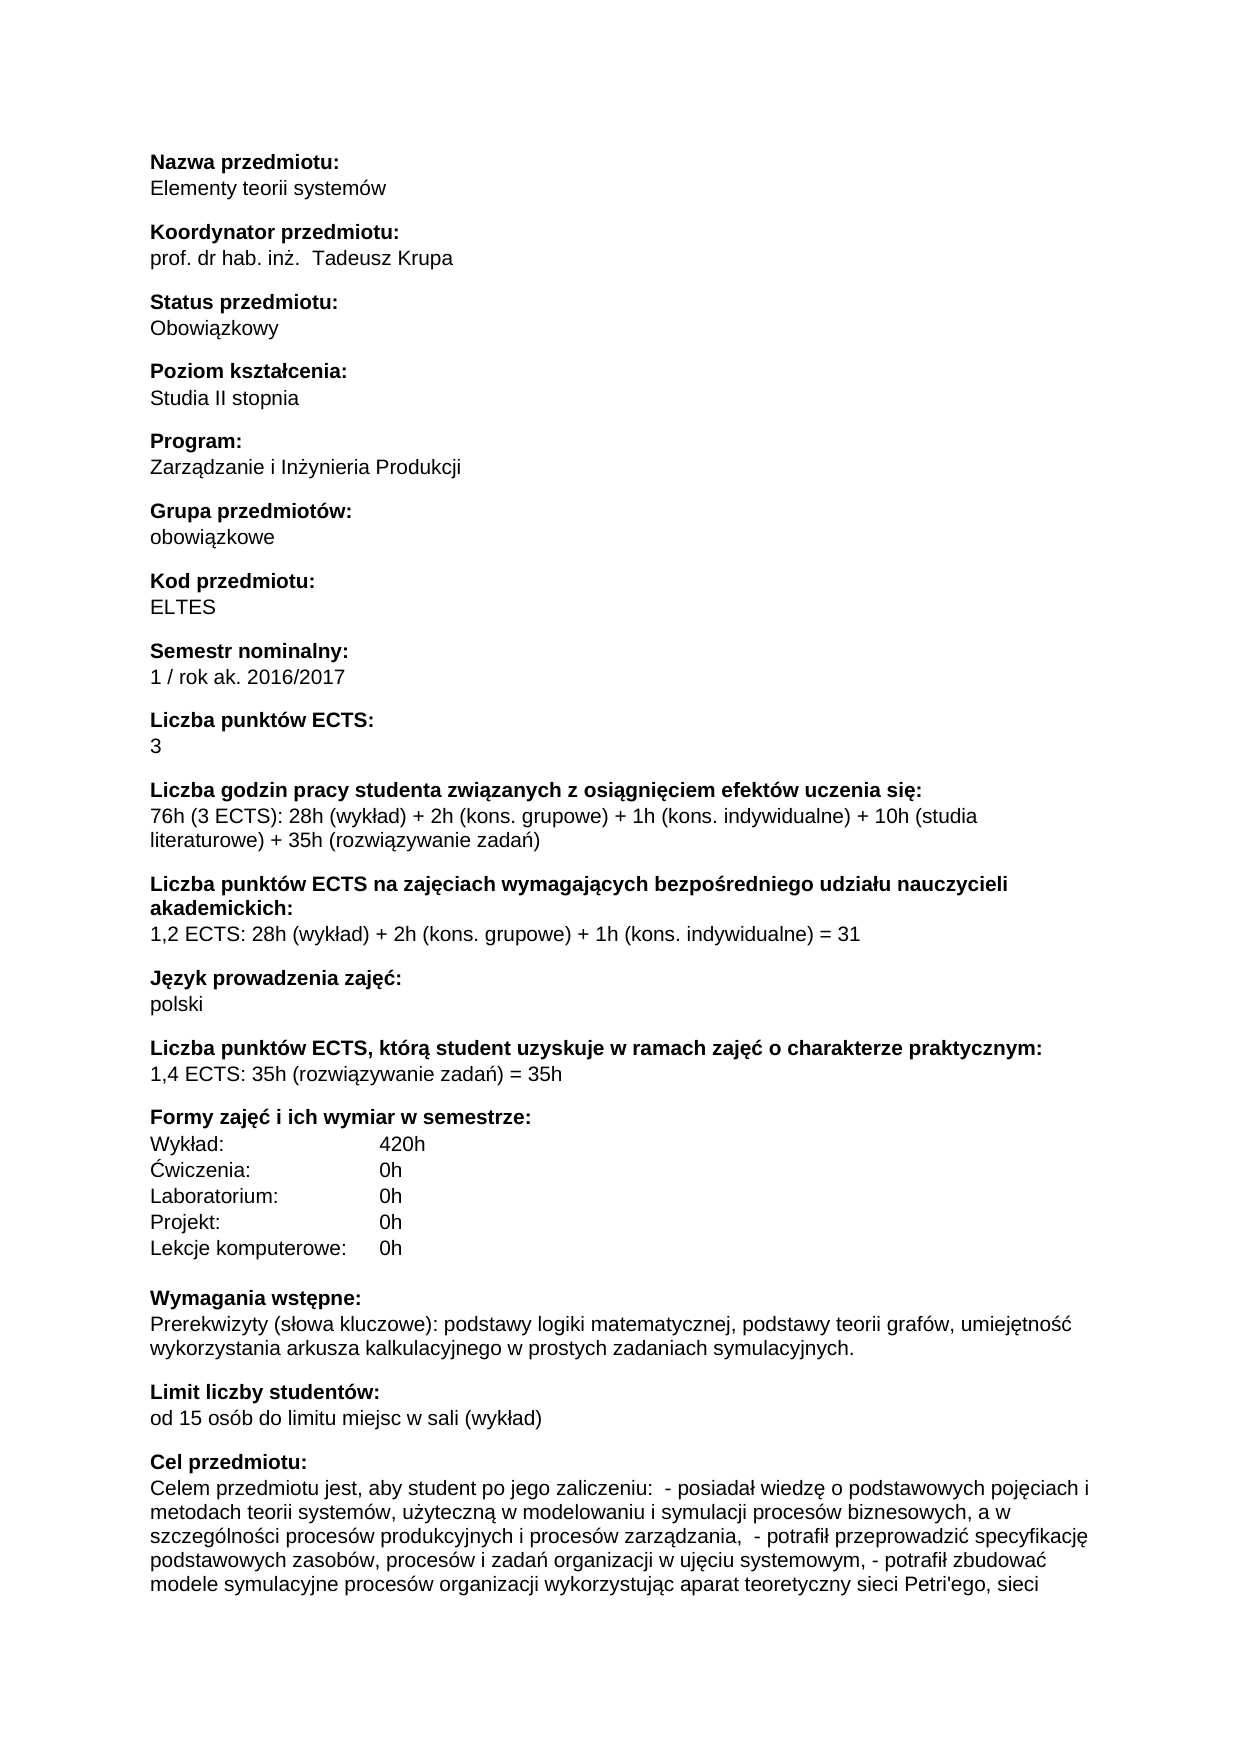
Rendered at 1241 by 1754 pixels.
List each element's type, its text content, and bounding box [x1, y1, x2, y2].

text 1 / rok ak. 2016/2017 [150, 664, 1090, 688]
text Limit liczby studentów: [150, 1380, 1090, 1404]
text Status przedmiotu: [150, 289, 1090, 313]
text Studia II stopnia [150, 385, 1090, 409]
table_header 420h [369, 1132, 597, 1156]
text Kod przedmiotu: [150, 569, 1090, 593]
text Program: [150, 429, 1090, 453]
text Grupa przedmiotów: [150, 499, 1090, 523]
text Formy zajęć i ich wymiar w semestrze: [150, 1105, 1090, 1129]
text Liczba punktów ECTS: [150, 708, 1090, 732]
text 1,2 ECTS: 28h (wykład) + 2h (kons. grupowe) + 1h (kons. indywidualne) = 31 [150, 922, 1090, 946]
text Zarządzanie i Inżynieria Produkcji [150, 455, 1090, 479]
text Poziom kształcenia: [150, 359, 1090, 383]
table_cell Ćwiczenia: [140, 1158, 367, 1182]
table_cell Laboratorium: [140, 1184, 367, 1208]
table_header Wykład: [140, 1132, 367, 1156]
text Nazwa przedmiotu: [150, 150, 1090, 174]
text polski [150, 992, 1090, 1016]
text Liczba punktów ECTS na zajęciach wymagających bezpośredniego udziału nauczycieli akademickich: [150, 872, 1090, 920]
text Elementy teorii systemów [150, 176, 1090, 200]
text Semestr nominalny: [150, 638, 1090, 662]
table_cell 0h [369, 1182, 597, 1208]
text 3 [150, 734, 1090, 758]
table_cell 0h [369, 1234, 597, 1260]
text Liczba punktów ECTS, którą student uzyskuje w ramach zajęć o charakterze praktycznym: [150, 1035, 1090, 1059]
table_cell 0h [369, 1208, 597, 1234]
text 76h (3 ECTS): 28h (wykład) + 2h (kons. grupowe) + 1h (kons. indywidualne) + 10h (studia literaturowe) + 35h (rozwiązywanie zadań) [150, 804, 1090, 852]
table_cell Projekt: [140, 1210, 367, 1234]
text Cel przedmiotu: [150, 1449, 1090, 1473]
text Koordynator przedmiotu: [150, 220, 1090, 244]
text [150, 1476, 1090, 1595]
text prof. dr hab. inż. Tadeusz Krupa [150, 246, 1090, 270]
text 1,4 ECTS: 35h (rozwiązywanie zadań) = 35h [150, 1061, 1090, 1085]
text Obowiązkowy [150, 316, 1090, 339]
text Wymagania wstępne: [150, 1286, 1090, 1310]
table_cell Lekcje komputerowe: [140, 1236, 367, 1260]
text od 15 osób do limitu miejsc w sali (wykład) [150, 1406, 1090, 1430]
text obowiązkowe [150, 525, 1090, 549]
text ELTES [150, 595, 1090, 619]
text Liczba godzin pracy studenta związanych z osiągnięciem efektów uczenia się: [150, 778, 1090, 802]
text Prerekwizyty (słowa kluczowe): podstawy logiki matematycznej, podstawy teorii grafów, umiejętność wykorzystania arkusza kalkulacyjnego w prostych zadaniach symulacyjnych. [150, 1312, 1090, 1360]
table_cell 0h [369, 1156, 597, 1182]
text Język prowadzenia zajęć: [150, 966, 1090, 989]
